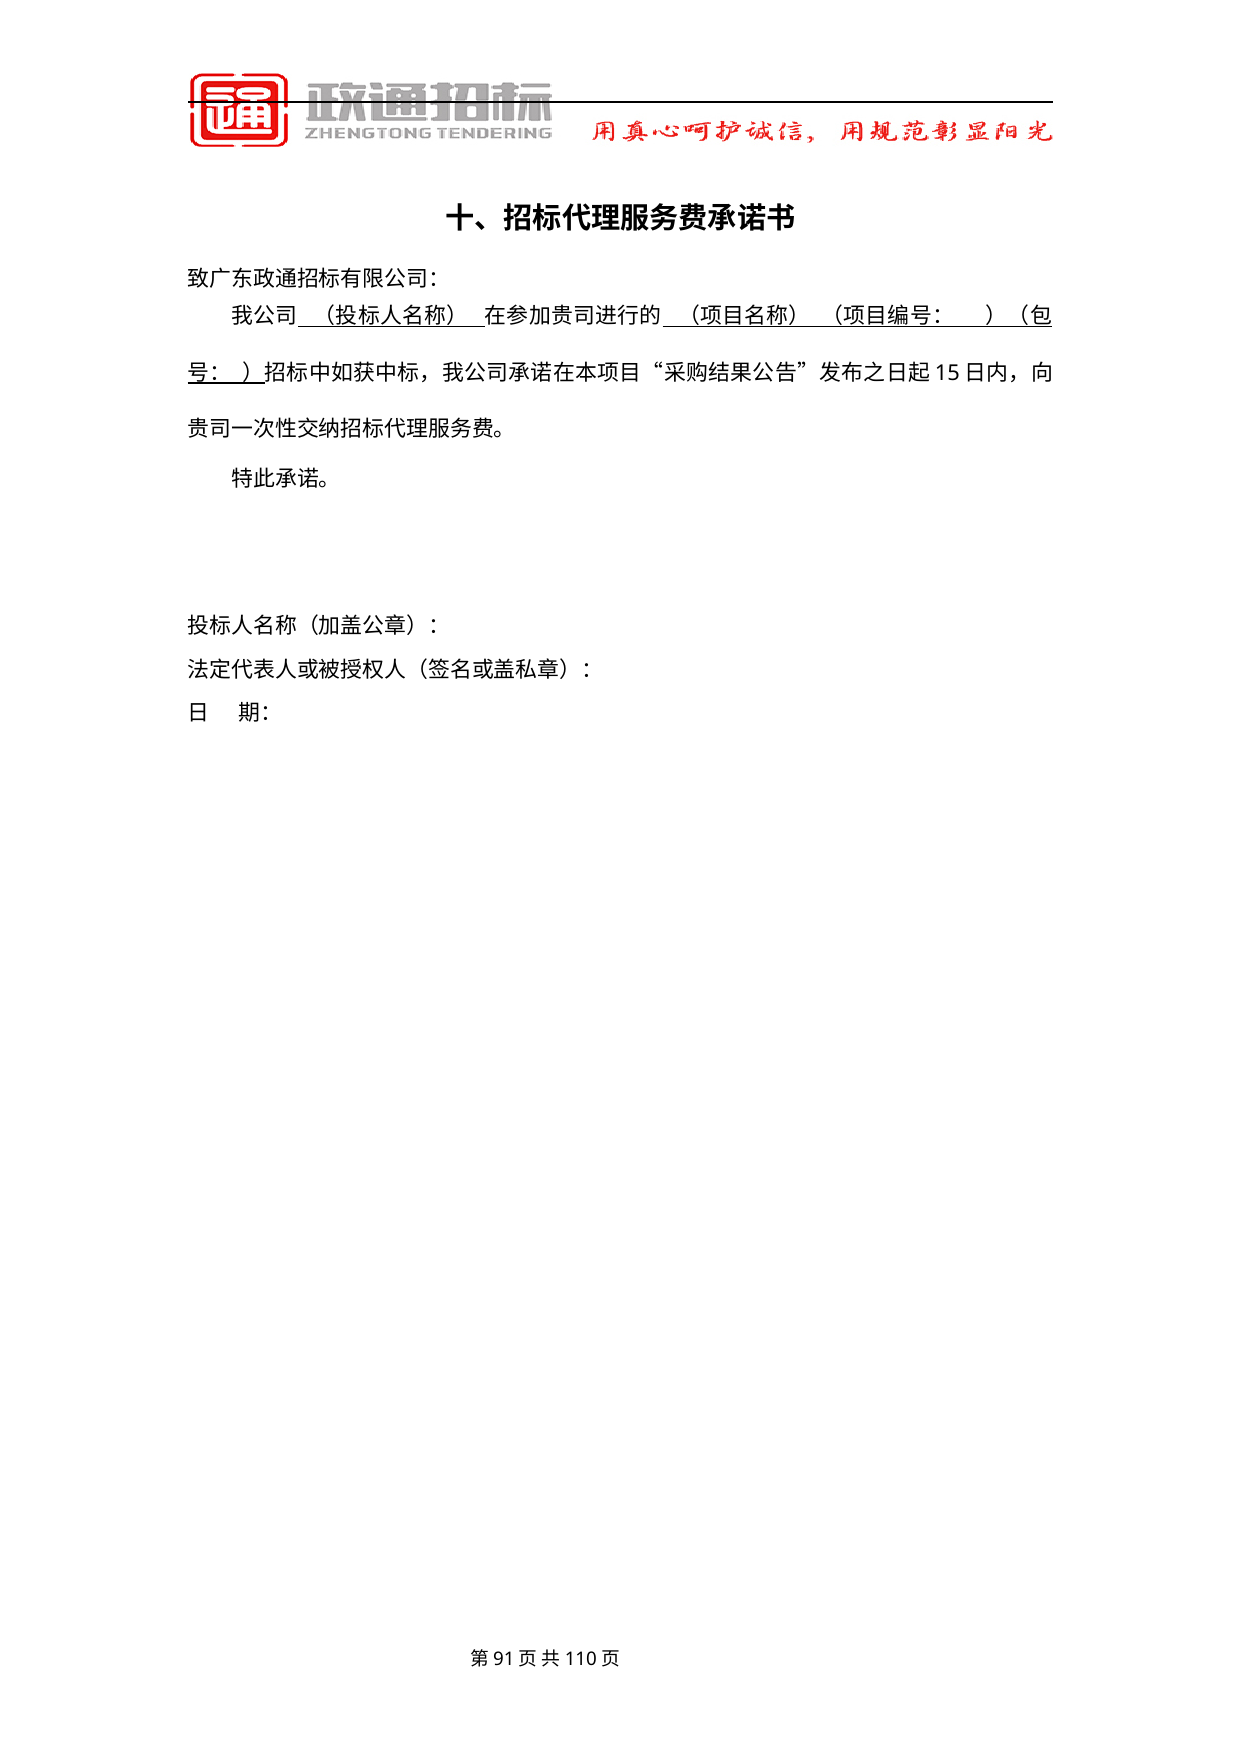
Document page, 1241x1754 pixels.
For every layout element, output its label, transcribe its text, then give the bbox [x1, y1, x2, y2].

picture [188, 73, 1053, 101]
text 我公司 （投标人名称） 在参加贵司进行的 （项目名称） （项目编号： ）（包号： ）招标中如获中标，我公司承诺在本项目“采购结果公告”发布之日起15日内，向贵司一次性交纳招标代理服务费。 [187, 296, 1053, 446]
picture [188, 103, 1053, 147]
text 致广东政通招标有限公司： [187, 258, 1053, 296]
subtitle 十、招标代理服务费承诺书 [187, 195, 1053, 237]
text 法定代表人或被授权人（签名或盖私章）： [187, 642, 994, 686]
text 日 期： [187, 686, 994, 729]
text 投标人名称（加盖公章）： [187, 598, 994, 642]
text 特此承诺。 [187, 461, 1053, 493]
